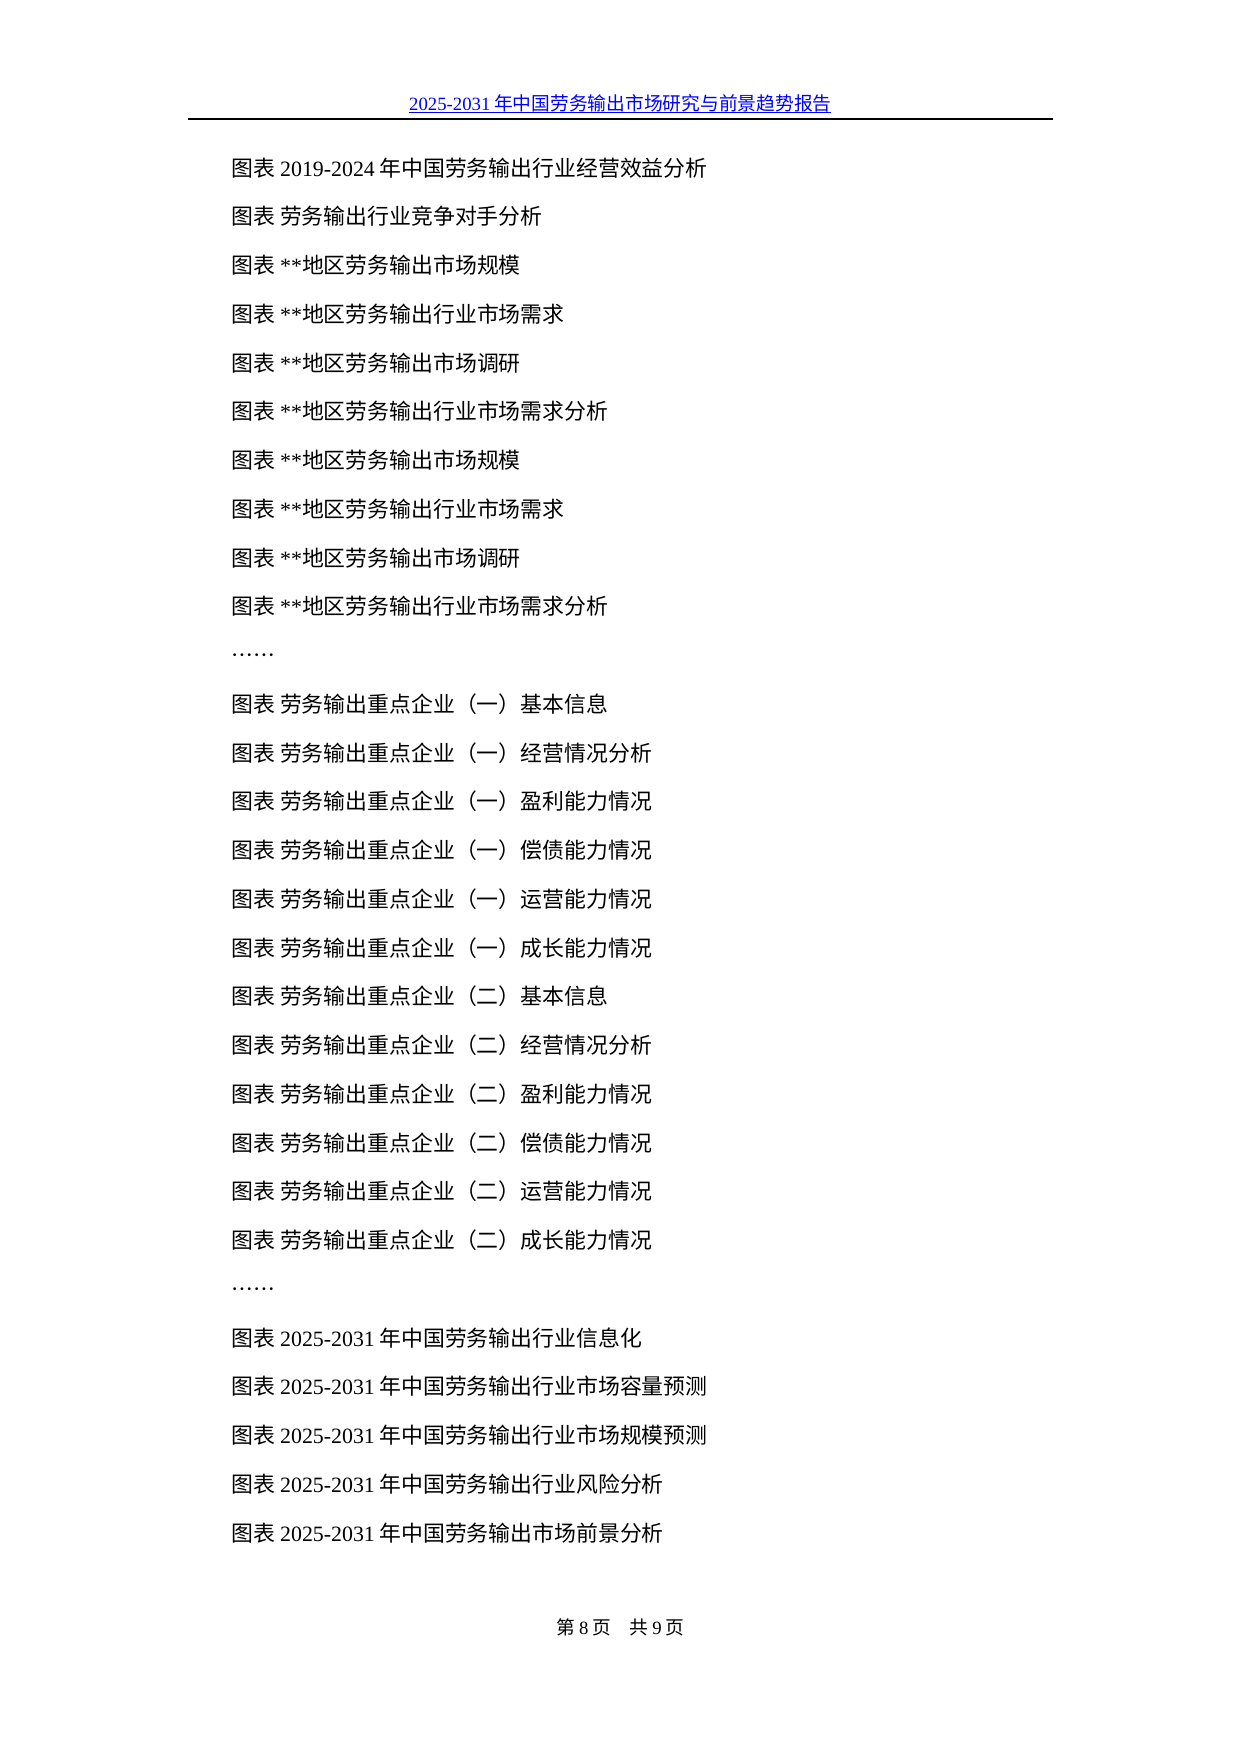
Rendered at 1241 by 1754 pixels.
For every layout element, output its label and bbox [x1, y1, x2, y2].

text [187, 150, 1053, 1548]
